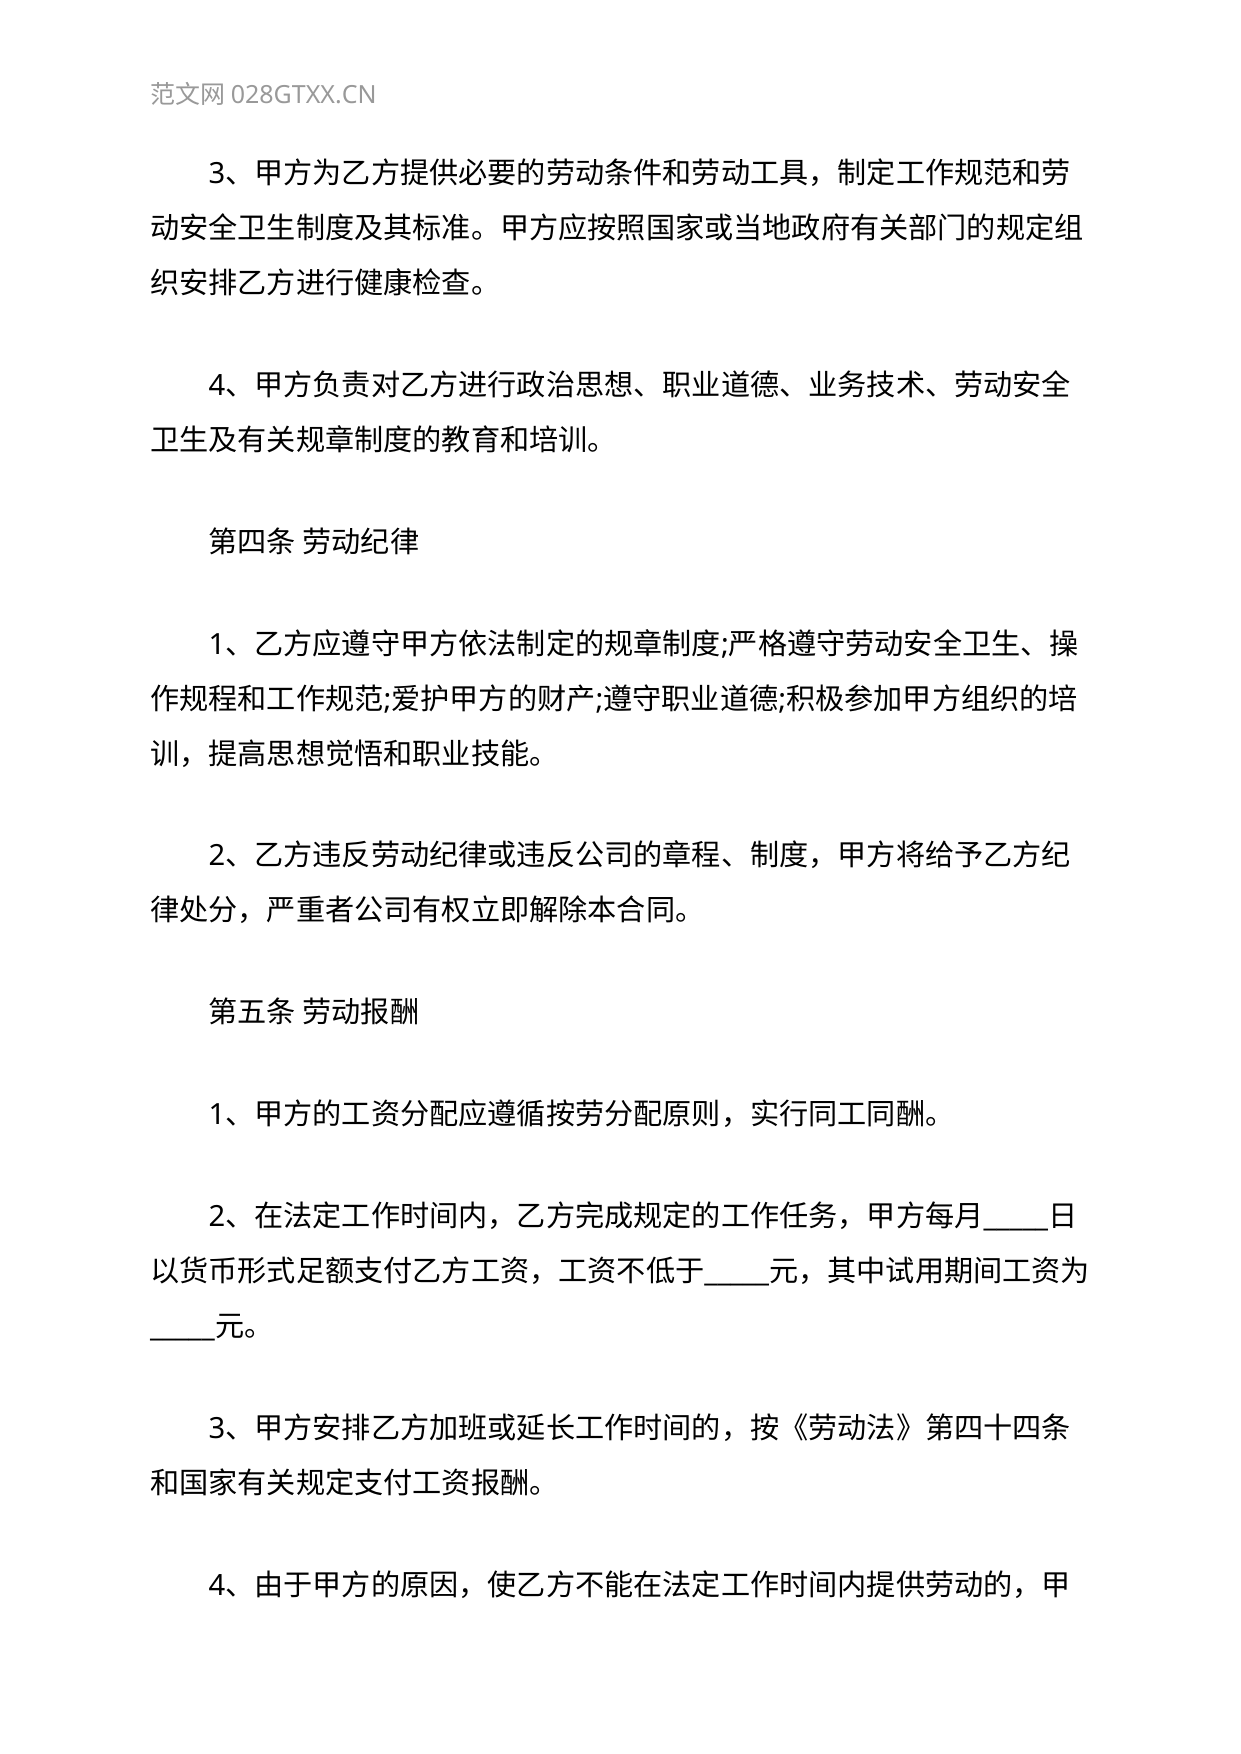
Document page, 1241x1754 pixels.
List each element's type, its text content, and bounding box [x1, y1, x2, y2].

text 3、甲方为乙方提供必要的劳动条件和劳动工具，制定工作规范和劳动安全卫生制度及其标准。甲方应按照国家或当地政府有关部门的规定组织安排乙方进行健康检查。 [150, 150, 1090, 302]
text 第五条 劳动报酬 [150, 989, 1090, 1031]
text 2、在法定工作时间内，乙方完成规定的工作任务，甲方每月_____日以货币形式足额支付乙方工资，工资不低于_____元，其中试用期间工资为_____元。 [150, 1192, 1090, 1345]
text 第四条 劳动纪律 [150, 518, 1090, 561]
text 4、甲方负责对乙方进行政治思想、职业道德、业务技术、劳动安全卫生及有关规章制度的教育和培训。 [150, 362, 1090, 459]
text 3、甲方安排乙方加班或延长工作时间的，按《劳动法》第四十四条和国家有关规定支付工资报酬。 [150, 1404, 1090, 1502]
text 1、甲方的工资分配应遵循按劳分配原则，实行同工同酬。 [150, 1091, 1090, 1133]
text 2、乙方违反劳动纪律或违反公司的章程、制度，甲方将给予乙方纪律处分，严重者公司有权立即解除本合同。 [150, 832, 1090, 929]
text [150, 1561, 1090, 1604]
text 1、乙方应遵守甲方依法制定的规章制度;严格遵守劳动安全卫生、操作规程和工作规范;爱护甲方的财产;遵守职业道德;积极参加甲方组织的培训，提高思想觉悟和职业技能。 [150, 620, 1090, 772]
